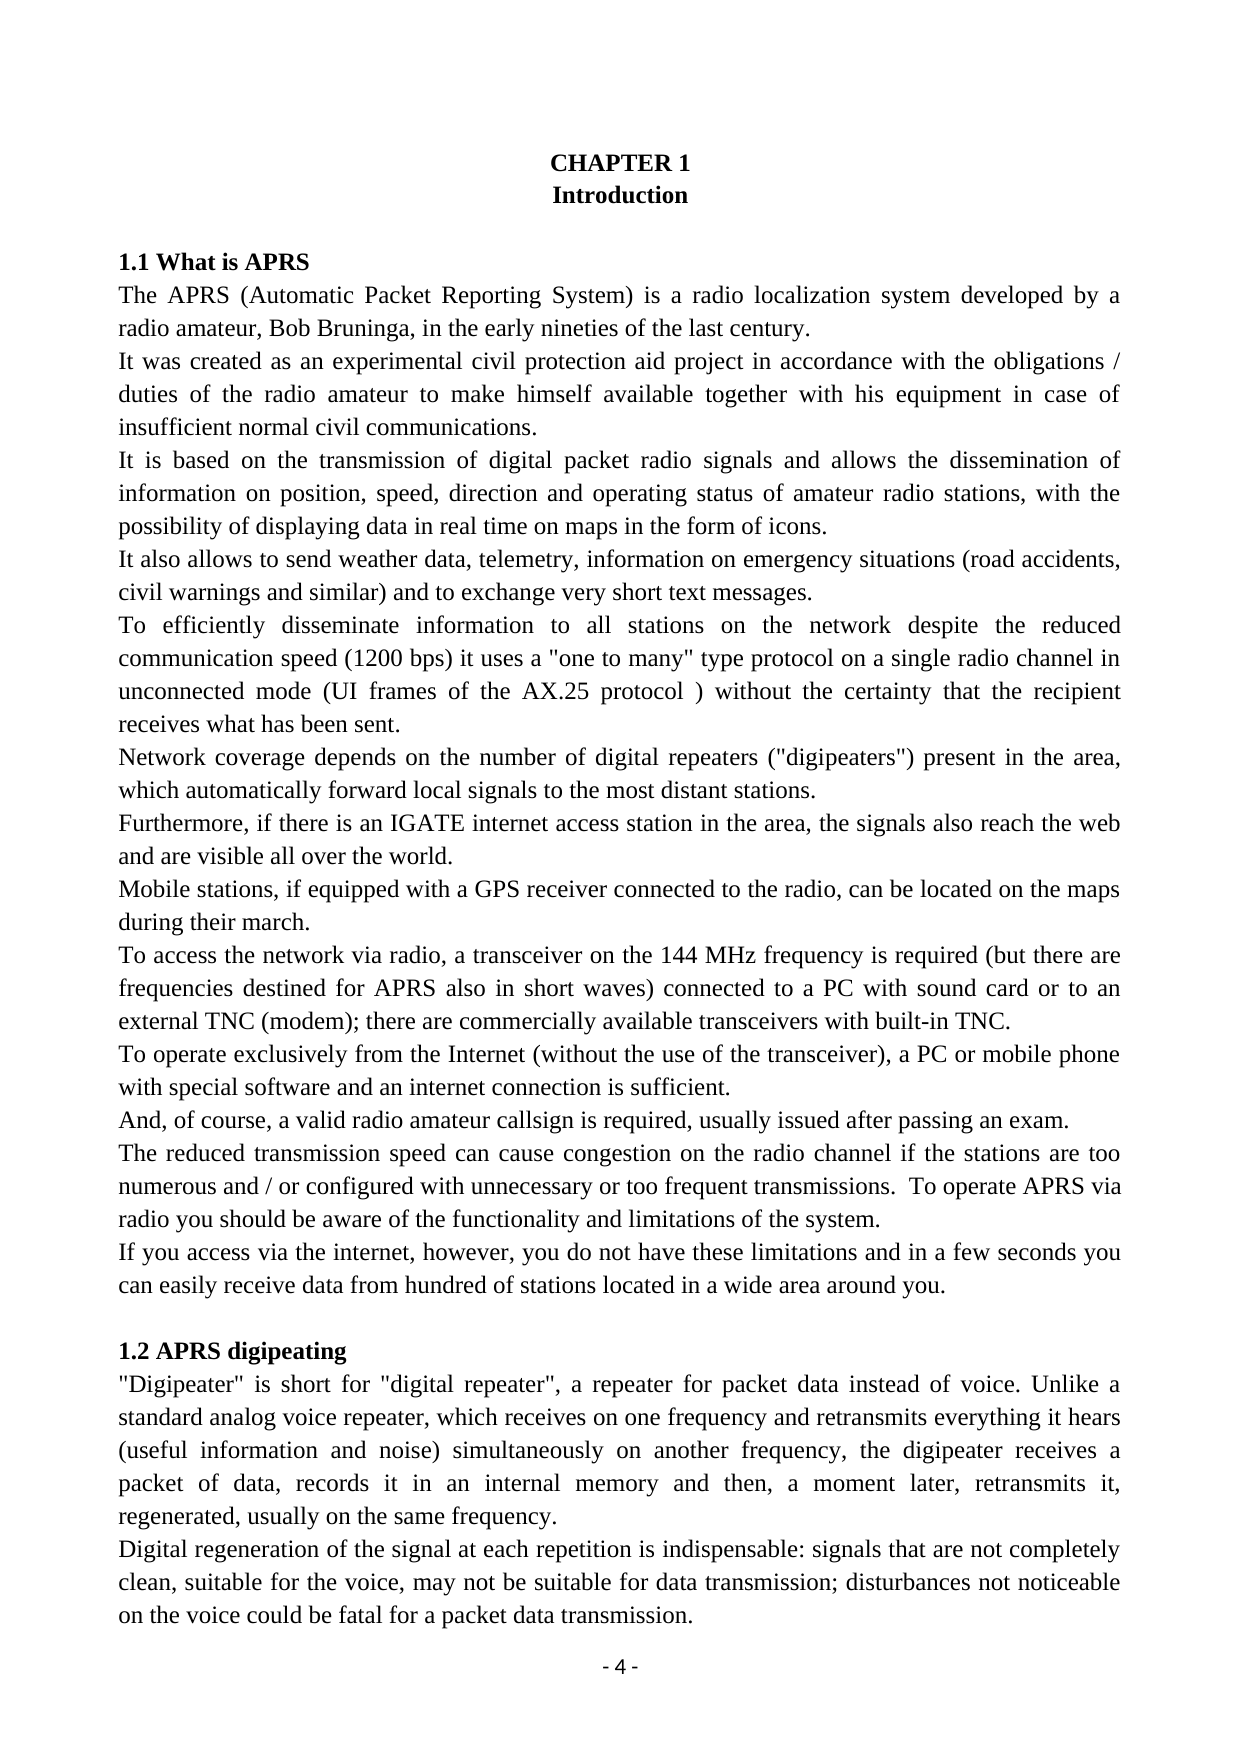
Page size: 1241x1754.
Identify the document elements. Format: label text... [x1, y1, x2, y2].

text "Digipeater" is short for "digital repeater", a repeater for packet data instead of voice. Unlike a standard analog voice repeater, which receives on one frequency and retransmits everything it hears (useful information and noise) simultaneously on another frequency, the digipeater receives a packet of data, records it in an internal memory and then, a moment later, retransmits it, regenerated, usually on the same frequency. [118, 1369, 1122, 1530]
text Introduction [118, 181, 1122, 209]
text It is based on the transmission of digital packet radio signals and allows the dissemination of information on position, speed, direction and operating status of amateur radio stations, with the possibility of displaying data in real time on maps in the form of icons. [118, 445, 1122, 539]
text The APRS (Automatic Packet Reporting System) is a radio localization system developed by a radio amateur, Bob Bruninga, in the early nineties of the last century. [118, 280, 1122, 341]
text It was created as an experimental civil protection aid project in accordance with the obligations / duties of the radio amateur to make himself available together with his equipment in case of insufficient normal civil communications. [118, 346, 1122, 441]
text To access the network via radio, a transceiver on the 144 MHz frequency is required (but there are frequencies destined for APRS also in short waves) connected to a PC with sound card or to an external TNC (modem); there are commercially available transceivers with built-in TNC. [118, 940, 1122, 1035]
text If you access via the internet, however, you do not have these limitations and in a few seconds you can easily receive data from hundred of stations located in a wide area around you. [118, 1237, 1122, 1299]
text CHAPTER 1 [118, 148, 1122, 176]
text To operate exclusively from the Internet (without the use of the transceiver), a PC or mobile phone with special software and an internet connection is sufficient. [118, 1039, 1122, 1101]
text And, of course, a valid radio amateur callsign is required, usually issued after passing an exam. [118, 1105, 1122, 1134]
text To efficiently disseminate information to all stations on the network despite the reduced communication speed (1200 bps) it uses a "one to many" type protocol on a single radio channel in unconnected mode (UI frames of the AX.25 protocol ) without the certainty that the recipient receives what has been sent. [118, 610, 1122, 738]
text The reduced transmission speed can cause congestion on the radio channel if the stations are too numerous and / or configured with unnecessary or too frequent transmissions. To operate APRS via radio you should be aware of the functionality and limitations of the system. [118, 1138, 1122, 1233]
text Digital regeneration of the signal at each repetition is indispensable: signals that are not completely clean, suitable for the voice, may not be suitable for data transmission; disturbances not noticeable on the voice could be fatal for a packet data transmission. [118, 1534, 1122, 1629]
text It also allows to send weather data, telemetry, information on emergency situations (road accidents, civil warnings and similar) and to exchange very short text messages. [118, 544, 1122, 606]
text Network coverage depends on the number of digital repeaters ("digipeaters") present in the area, which automatically forward local signals to the most distant stations. [118, 742, 1122, 804]
text Mobile stations, if equipped with a GPS receiver connected to the radio, can be located on the maps during their march. [118, 874, 1122, 936]
text Furthermore, if there is an IGATE internet access station in the area, the signals also reach the web and are visible all over the world. [118, 808, 1122, 870]
text 1.2 APRS digipeating [118, 1336, 1122, 1365]
text 1.1 What is APRS [118, 247, 1122, 275]
